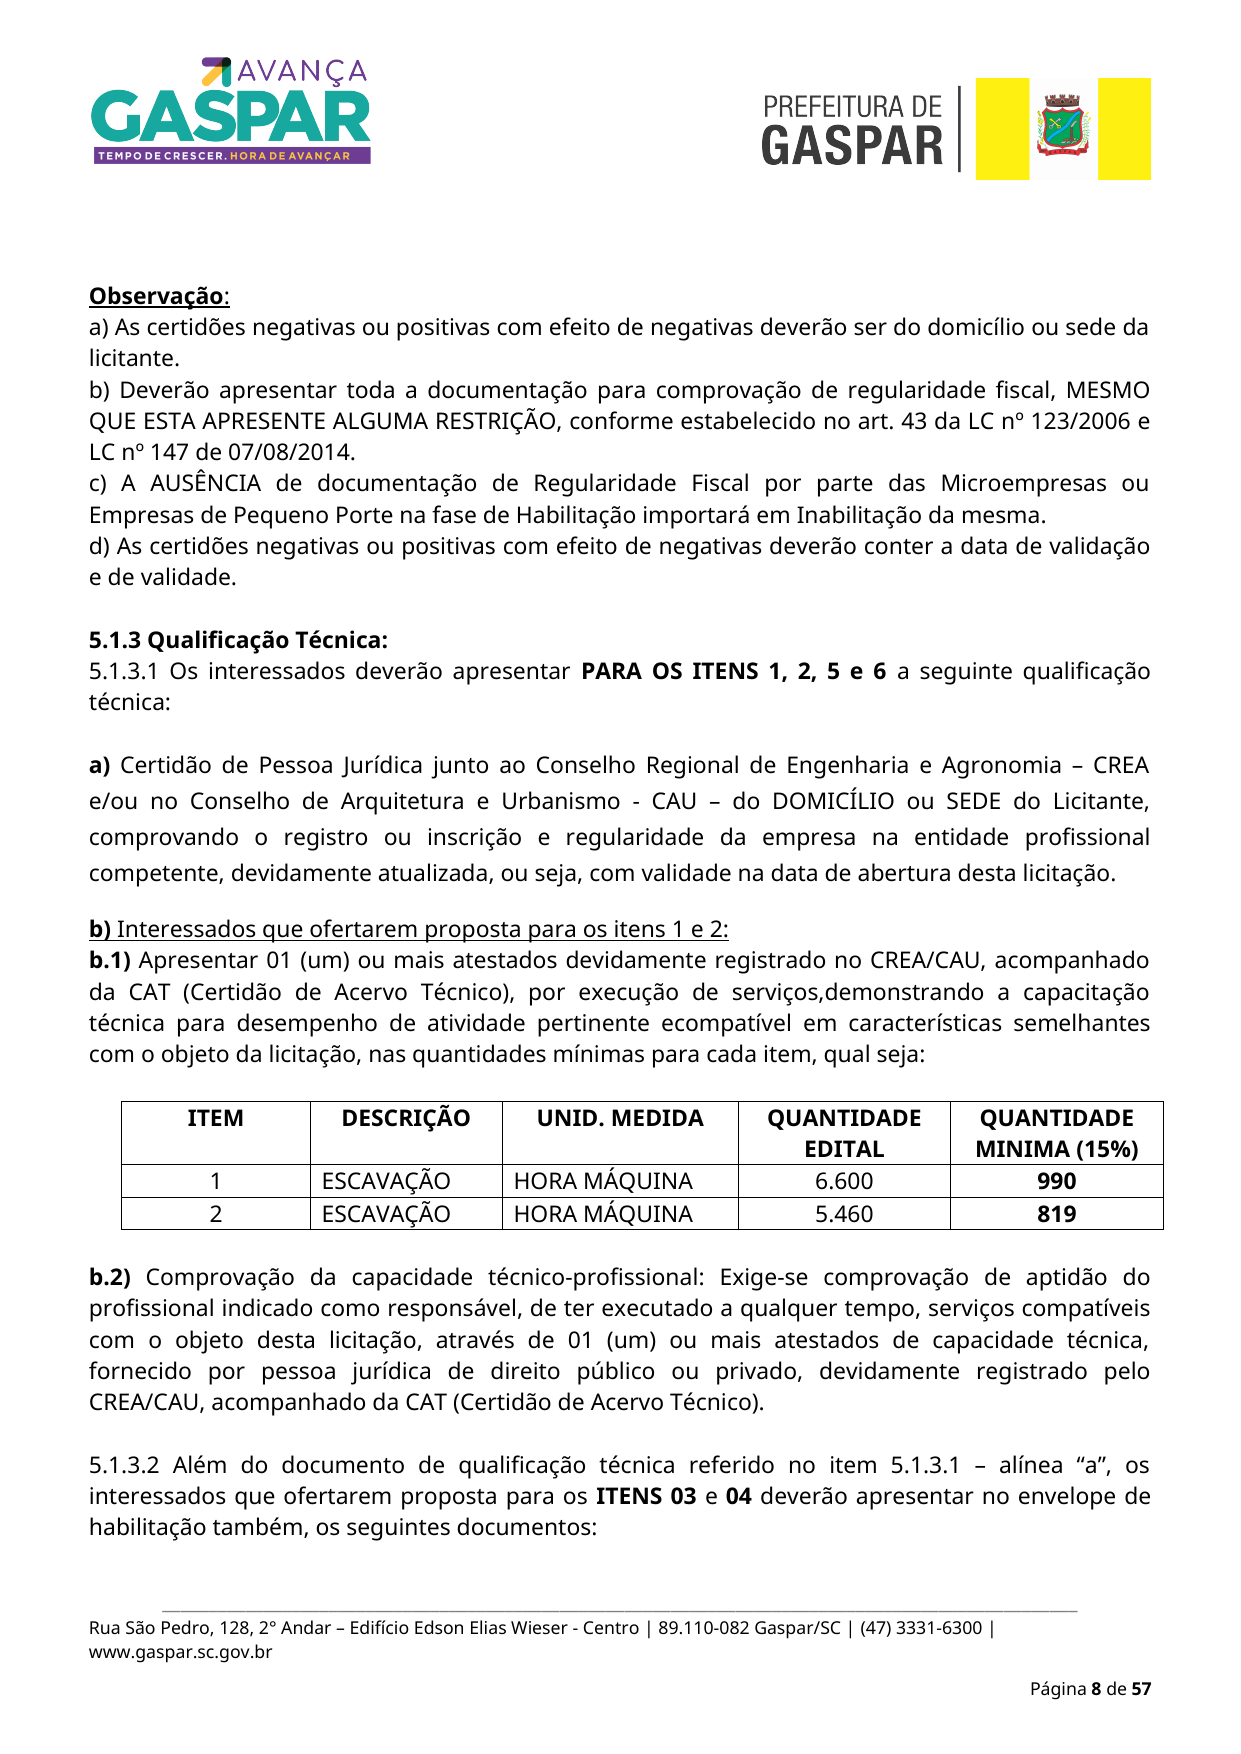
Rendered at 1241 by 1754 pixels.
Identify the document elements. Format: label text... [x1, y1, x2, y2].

table_cell ESCAVAÇÃO [311, 1165, 502, 1197]
picture [762, 78, 1151, 180]
text b.1) Apresentar 01 (um) ou mais atestados devidamente registrado no CREA/CAU, acompanhado da CAT (Certidão de Acervo Técnico), por execução de serviços,demonstrando a capacitação técnica para desempenho de atividade pertinente ecompatível em características semelhantes com o objeto da licitação, nas quantidades mínimas para cada item, qual seja: [89, 944, 1151, 1069]
text b.2) Comprovação da capacidade técnico-profissional: Exige-se comprovação de aptidão do profissional indicado como responsável, de ter executado a qualquer tempo, serviços compatíveis com o objeto desta licitação, através de 01 (um) ou mais atestados de capacidade técnica, fornecido por pessoa jurídica de direito público ou privado, devidamente registrado pelo CREA/CAU, acompanhado da CAT (Certidão de Acervo Técnico). [89, 1261, 1151, 1417]
text 5.1.3 Qualificação Técnica: [89, 624, 1151, 655]
table_cell 5.460 [739, 1198, 950, 1229]
list a) Certidão de Pessoa Jurídica junto ao Conselho Regional de Engenharia e Agronomia – CREA e/ou no Conselho de Arquitetura e Urbanismo - CAU – do DOMICÍLIO ou SEDE do Licitante, comprovando o registro ou inscrição e regularidade da empresa na entidade profissional competente, devidamente atualizada, ou seja, com validade na data de abertura desta licitação. [89, 749, 1151, 888]
picture [91, 57, 371, 164]
table_header QUANTIDADE MINIMA (15%) [951, 1102, 1163, 1164]
table_cell HORA MÁQUINA [503, 1198, 738, 1229]
text 5.1.3.1 Os interessados deverão apresentar PARA OS ITENS 1, 2, 5 e 6 a seguinte qualificação técnica: [89, 655, 1151, 717]
table_cell 6.600 [739, 1165, 950, 1197]
text Observação: [89, 280, 1152, 311]
table_header ITEM [122, 1102, 310, 1164]
text 5.1.3.2 Além do documento de qualificação técnica referido no item 5.1.3.1 – alínea “a”, os interessados que ofertarem proposta para os ITENS 03 e 04 deverão apresentar no envelope de habilitação também, os seguintes documentos: [598, 1480, 1152, 1542]
table_header QUANTIDADE EDITAL [739, 1102, 950, 1164]
table_cell 1 [122, 1165, 310, 1197]
table_cell 2 [122, 1198, 310, 1229]
text c) A AUSÊNCIA de documentação de Regularidade Fiscal por parte das Microempresas ou Empresas de Pequeno Porte na fase de Habilitação importará em Inabilitação da mesma. [89, 467, 1152, 530]
table_cell 990 [951, 1165, 1163, 1197]
table_cell HORA MÁQUINA [503, 1165, 738, 1197]
table_cell 819 [951, 1198, 1163, 1229]
table_cell ESCAVAÇÃO [311, 1198, 502, 1229]
table_header DESCRIÇÃO [311, 1102, 502, 1164]
text b) Deverão apresentar toda a documentação para comprovação de regularidade fiscal, MESMO QUE ESTA APRESENTE ALGUMA RESTRIÇÃO, conforme estabelecido no art. 43 da LC nº 123/2006 e LC nº 147 de 07/08/2014. [89, 374, 1152, 467]
table_header UNID. MEDIDA [503, 1102, 738, 1164]
text b) Interessados que ofertarem proposta para os itens 1 e 2: [89, 913, 1151, 944]
text d) As certidões negativas ou positivas com efeito de negativas deverão conter a data de validação e de validade. [89, 530, 1152, 592]
text a) As certidões negativas ou positivas com efeito de negativas deverão ser do domicílio ou sede da licitante. [89, 311, 1152, 374]
